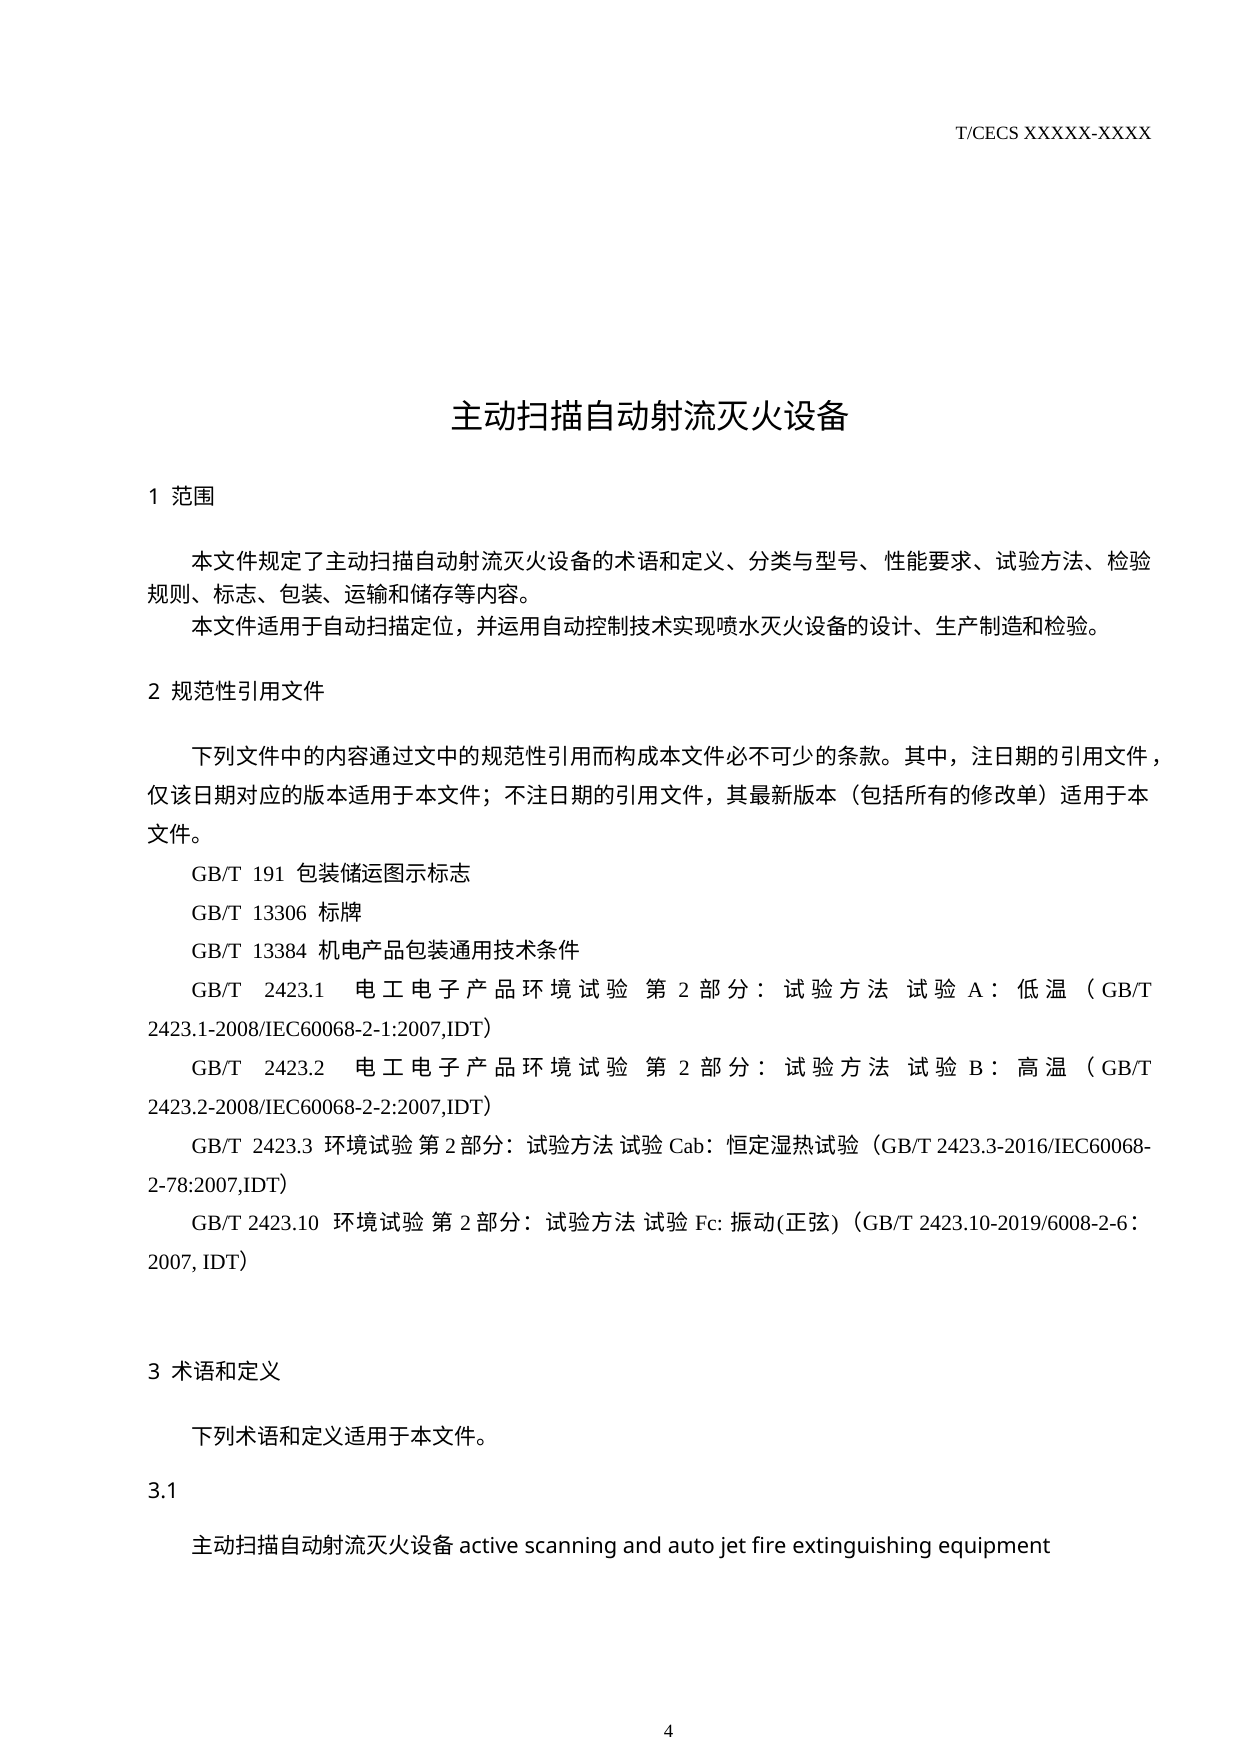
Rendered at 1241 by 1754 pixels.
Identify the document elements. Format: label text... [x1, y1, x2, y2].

list 3.1 [148, 1473, 1152, 1506]
text 本文件规定了主动扫描自动射流灭火设备的术语和定义、分类与型号、性能要求、试验方法、检验规则、标志、包装、运输和储存等内容。 [148, 544, 1152, 609]
text 主动扫描自动射流灭火设备 [148, 381, 1152, 446]
text 下列术语和定义适用于本文件。 [148, 1418, 1152, 1451]
list 3 术语和定义 [148, 1353, 1152, 1386]
text 本文件适用于自动扫描定位，并运用自动控制技术实现喷水灭火设备的设计、生产制造和检验。 [148, 609, 1152, 641]
text GB/T 2423.1 电工电子产品环境试验 第2部分：试验方法 试验A：低温（GB/T 2423.1-2008/IEC60068-2-1:2007,IDT） [148, 972, 1152, 1043]
text 主动扫描自动射流灭火设备 active scanning and auto jet fire extinguishing equipment [148, 1528, 1152, 1561]
text GB/T 2423.3 环境试验 第2部分：试验方法 试验Cab：恒定湿热试验（GB/T 2423.3-2016/IEC60068-2-78:2007,IDT） [148, 1127, 1152, 1199]
list 1 范围 [148, 479, 1152, 511]
text GB/T 13306 标牌 [148, 894, 1152, 927]
text GB/T 2423.2 电工电子产品环境试验 第2部分：试验方法 试验B：高温（GB/T 2423.2-2008/IEC60068-2-2:2007,IDT） [148, 1049, 1152, 1121]
text GB/T 2423.10 环境试验 第2部分：试验方法 试验Fc: 振动(正弦)（GB/T 2423.10-2019/6008-2-6：2007, IDT） [148, 1205, 1152, 1276]
text GB/T 13384 机电产品包装通用技术条件 [148, 933, 1152, 966]
text GB/T 191 包装储运图示标志 [148, 856, 1152, 888]
text 下列文件中的内容通过文中的规范性引用而构成本文件必不可少的条款。其中，注日期的引用文件，仅该日期对应的版本适用于本文件；不注日期的引用文件，其最新版本（包括所有的修改单）适用于本文件。 [148, 739, 1152, 849]
list 2 规范性引用文件 [148, 674, 1152, 706]
